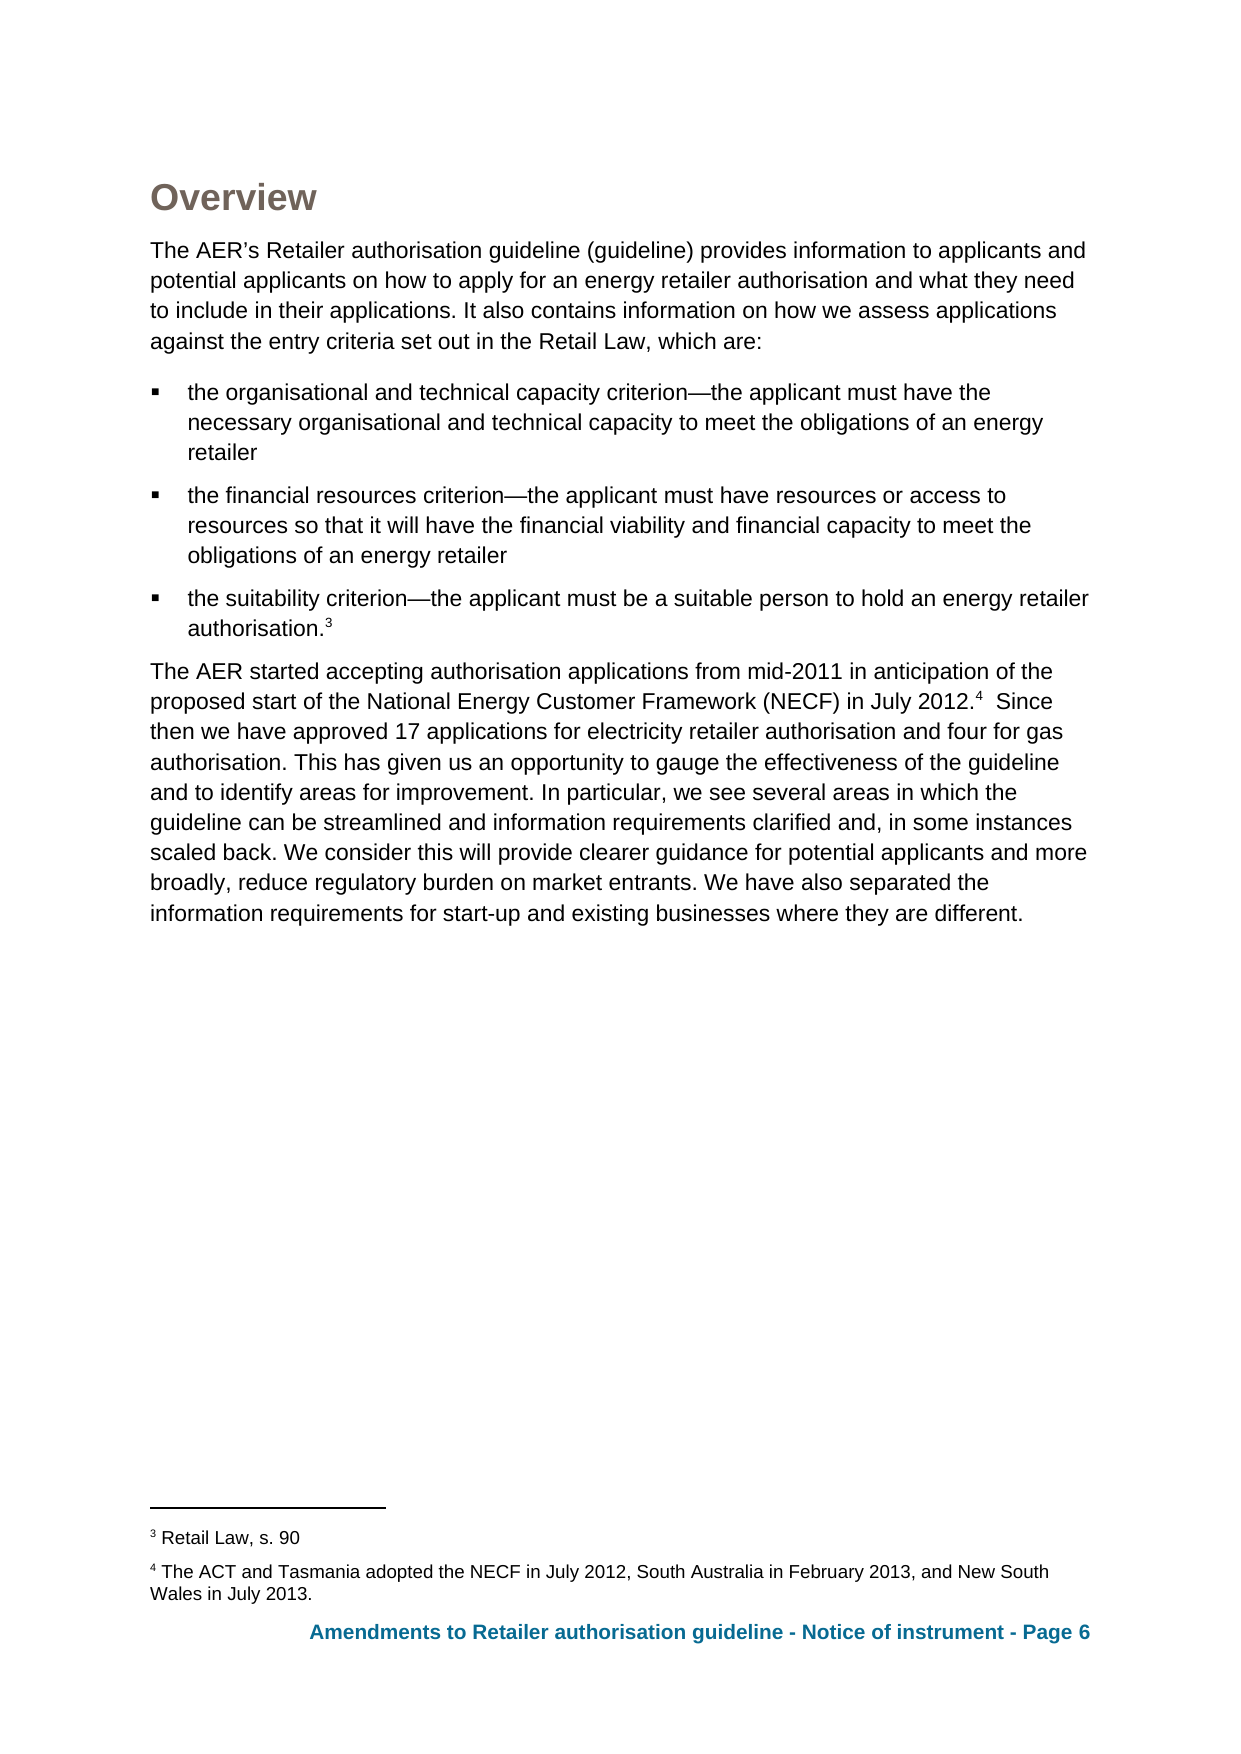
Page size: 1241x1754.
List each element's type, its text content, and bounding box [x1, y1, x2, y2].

list the organisational and technical capacity criterion—the applicant must have the necessary organisational and technical capacity to meet the obligations of an energy retailer [150, 379, 1090, 466]
list the financial resources criterion—the applicant must have resources or access to resources so that it will have the financial viability and financial capacity to meet the obligations of an energy retailer [150, 482, 1090, 569]
text The AER started accepting authorisation applications from mid-2011 in anticipation of the proposed start of the National Energy Customer Framework (NECF) in July 2012. Since then we have approved 17 applications for electricity retailer authorisation and four for gas authorisation. This has given us an opportunity to gauge the effectiveness of the guideline and to identify areas for improvement. In particular, we see several areas in which the guideline can be streamlined and information requirements clarified and, in some instances scaled back. We consider this will provide clearer guidance for potential applicants and more broadly, reduce regulatory burden on market entrants. We have also separated the information requirements for start-up and existing businesses where they are different. [150, 658, 1090, 926]
list the suitability criterion—the applicant must be a suitable person to hold an energy retailer authorisation. [150, 585, 1090, 642]
text The AER’s Retailer authorisation guideline (guideline) provides information to applicants and potential applicants on how to apply for an energy retailer authorisation and what they need to include in their applications. It also contains information on how we assess applications against the entry criteria set out in the Retail Law, which are: [150, 237, 1090, 354]
subtitle Overview [150, 175, 1090, 218]
